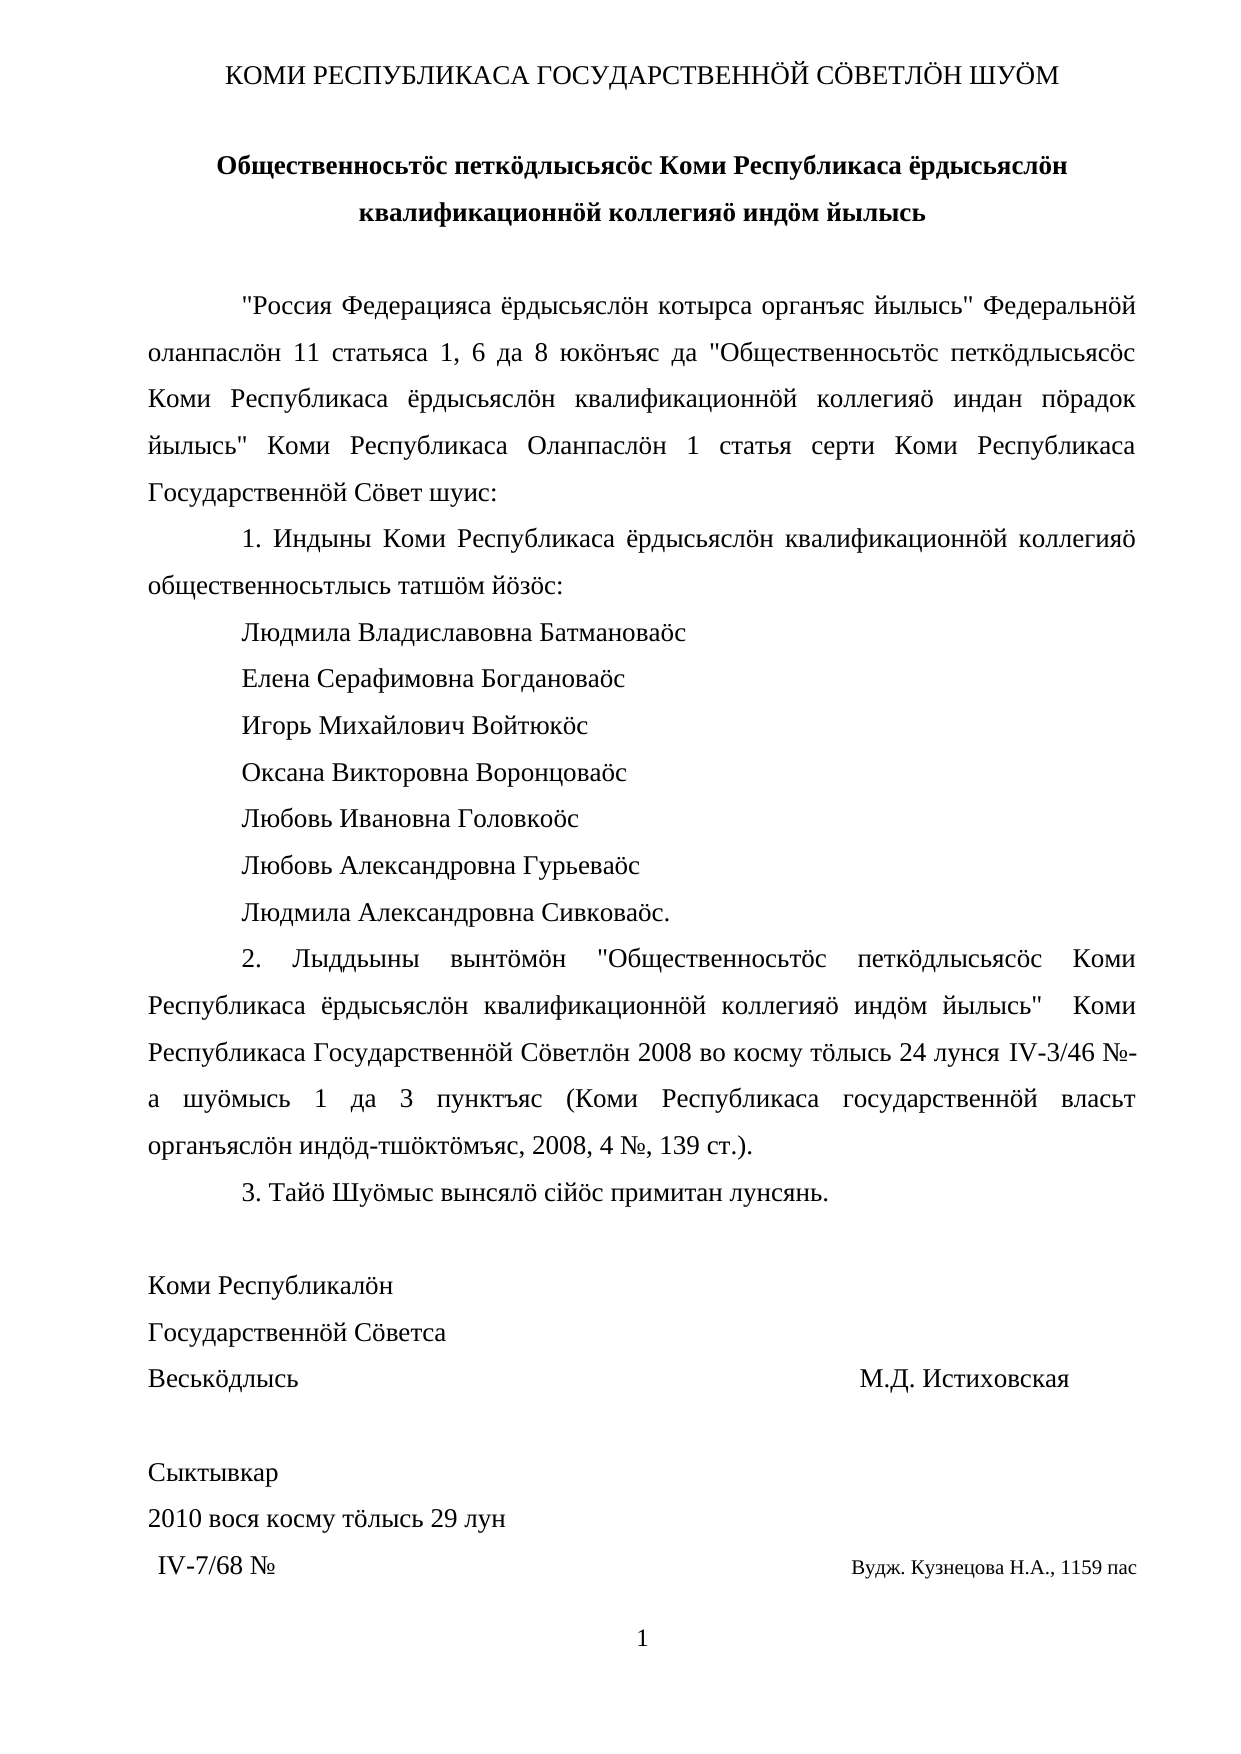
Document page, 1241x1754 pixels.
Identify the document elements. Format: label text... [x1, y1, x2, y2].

text Государственнöй Сöветса [148, 1316, 1137, 1347]
text Любовь Ивановна Головкоöс [148, 802, 1137, 833]
text "Россия Федерацияса ёрдысьяслöн котырса органъяс йылысь" Федеральнöй оланпаслöн 11 статьяса 1, 6 да 8 юкöнъяс да "Общественносьтöс петкöдлысьясöс Коми Республикаса ёрдысьяслöн квалификационнöй коллегияö индан пöрадок йылысь" Коми Республикаса Оланпаслöн 1 статья серти Коми Республикаса Государственнöй Сöвет шуис: [148, 289, 1137, 507]
text Сыктывкар [148, 1456, 1137, 1487]
text Людмила Владиславовна Батмановаöс [148, 616, 1137, 647]
text Веськöдлысь М.Д. Истиховская [148, 1362, 1137, 1393]
text Елена Серафимовна Богдановаöс [148, 662, 1137, 693]
text Оксана Викторовна Воронцоваöс [148, 756, 1137, 787]
text Любовь Александровна Гурьеваöс [148, 849, 1137, 880]
text 2010 вося косму тöлысь 29 лун [148, 1502, 1137, 1533]
text 1. Индыны Коми Республикаса ёрдысьяслöн квалификационнöй коллегияö общественносьтлысь татшöм йöзöс: [148, 522, 1137, 600]
text Коми Республикалöн [148, 1269, 1137, 1300]
text 3. Тайö Шуöмыс вынсялö сійöс примитан лунсянь. [148, 1176, 1137, 1207]
text Игорь Михайлович Войтюкöс [148, 709, 1137, 740]
text КОМИ РЕСПУБЛИКАСА ГОСУДАРСТВЕННÖЙ СÖВЕТЛÖН ШУÖМ [148, 59, 1137, 90]
text Общественносьтöс петкöдлысьясöс Коми Республикаса ёрдысьяслöн квалификационнöй коллегияö индöм йылысь [148, 149, 1137, 227]
text Людмила Александровна Сивковаöс. [148, 896, 1137, 927]
text IV-7/68 № Вудж. Кузнецова Н.А., 1159 пас [148, 1549, 1137, 1580]
text 2. Лыддьыны вынтöмöн "Общественносьтöс петкöдлысьясöс Коми Республикаса ёрдысьяслöн квалификационнöй коллегияö индöм йылысь" Коми Республикаса Государственнöй Сöветлöн 2008 во косму тöлысь 24 лунся IV-3/46 №-а шуöмысь 1 да 3 пунктъяс (Коми Республикаса государственнöй власьт органъяслöн индöд-тшöктöмъяс, 2008, 4 №, 139 ст.). [148, 942, 1137, 1160]
